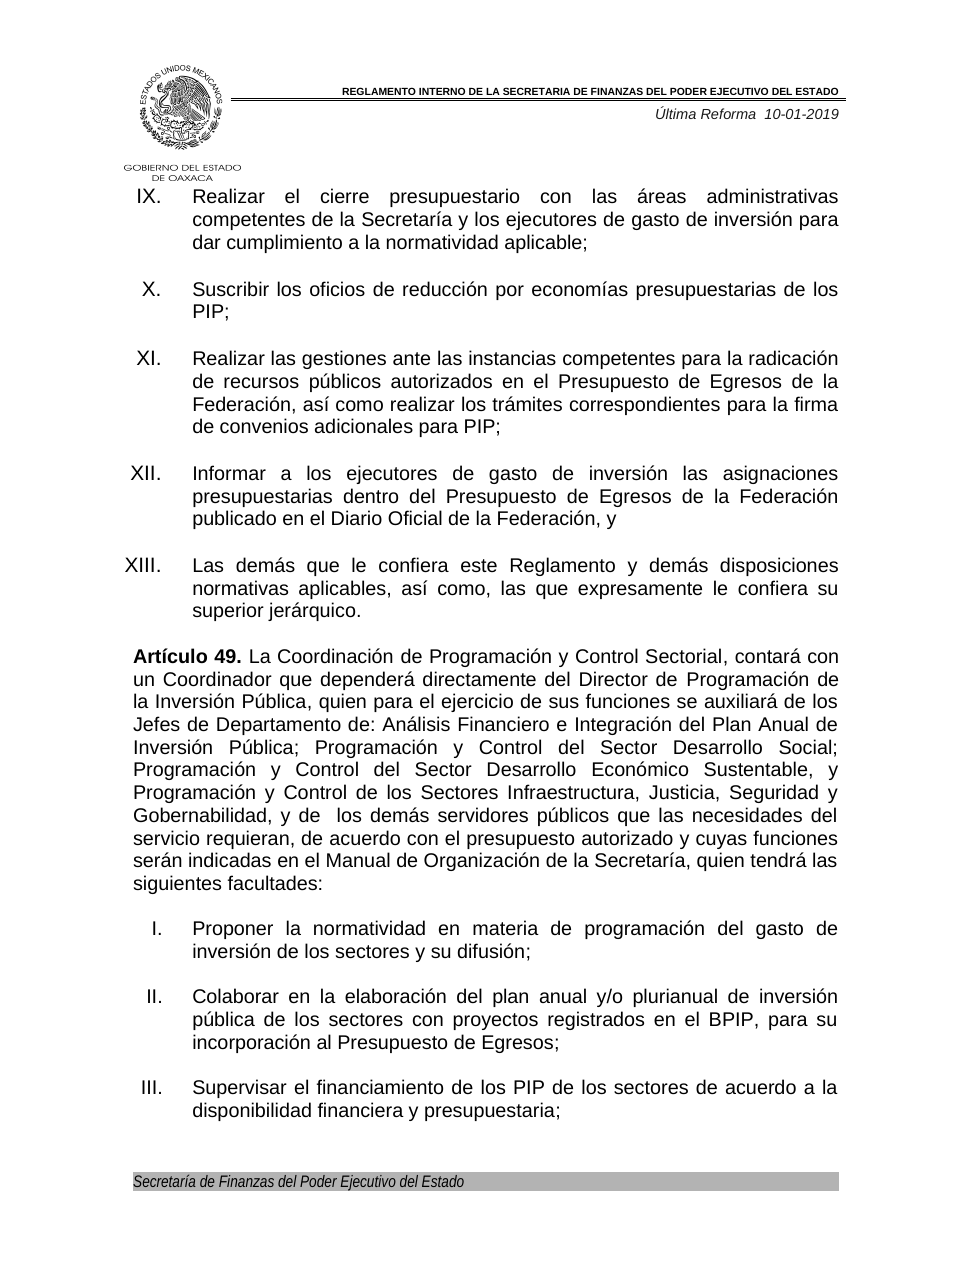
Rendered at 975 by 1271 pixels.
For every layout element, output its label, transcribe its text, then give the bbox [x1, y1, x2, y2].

list Informar a los ejecutores de gasto de inversión las asignaciones presupuestarias dentro del Presupuesto de Egresos de la Federación publicado en el Diario Oficial de la Federación, y [161, 461, 839, 530]
list Proponer la normatividad en materia de programación del gasto de inversión de los sectores y su difusión; [162, 917, 839, 963]
list Suscribir los oficios de reducción por economías presupuestarias de los PIP; [161, 276, 839, 323]
list Las demás que le confiera este Reglamento y demás disposiciones normativas aplicables, así como, las que expresamente le confiera su superior jerárquico. [161, 553, 839, 622]
list Supervisar el financiamiento de los PIP de los sectores de acuerdo a la disponibilidad financiera y presupuestaria; [162, 1076, 839, 1122]
picture [121, 62, 244, 184]
list Colaborar en la elaboración del plan anual y/o plurianual de inversión pública de los sectores con proyectos registrados en el BPIP, para su incorporación al Presupuesto de Egresos; [162, 985, 839, 1053]
list Realizar el cierre presupuestario con las áreas administrativas competentes de la Secretaría y los ejecutores de gasto de inversión para dar cumplimiento a la normatividad aplicable; [161, 184, 839, 254]
list Realizar las gestiones ante las instancias competentes para la radicación de recursos públicos autorizados en el Presupuesto de Egresos de la Federación, así como realizar los trámites correspondientes para la firma de convenios adicionales para PIP; [161, 346, 839, 438]
text Artículo 49. La Coordinación de Programación y Control Sectorial, contará con un Coordinador que dependerá directamente del Director de Programación de la Inversión Pública, quien para el ejercicio de sus funciones se auxiliará de los Jefes de Departamento de: Análisis Financiero e Integración del Plan Anual de Inversión Pública; Programación y Control del Sector Desarrollo Social; Programación y Control del Sector Desarrollo Económico Sustentable, y Programación y Control de los Sectores Infraestructura, Justicia, Seguridad y Gobernabilidad, y de los demás servidores públicos que las necesidades del servicio requieran, de acuerdo con el presupuesto autorizado y cuyas funciones serán indicadas en el Manual de Organización de la Secretaría, quien tendrá las siguientes facultades: [133, 645, 839, 894]
